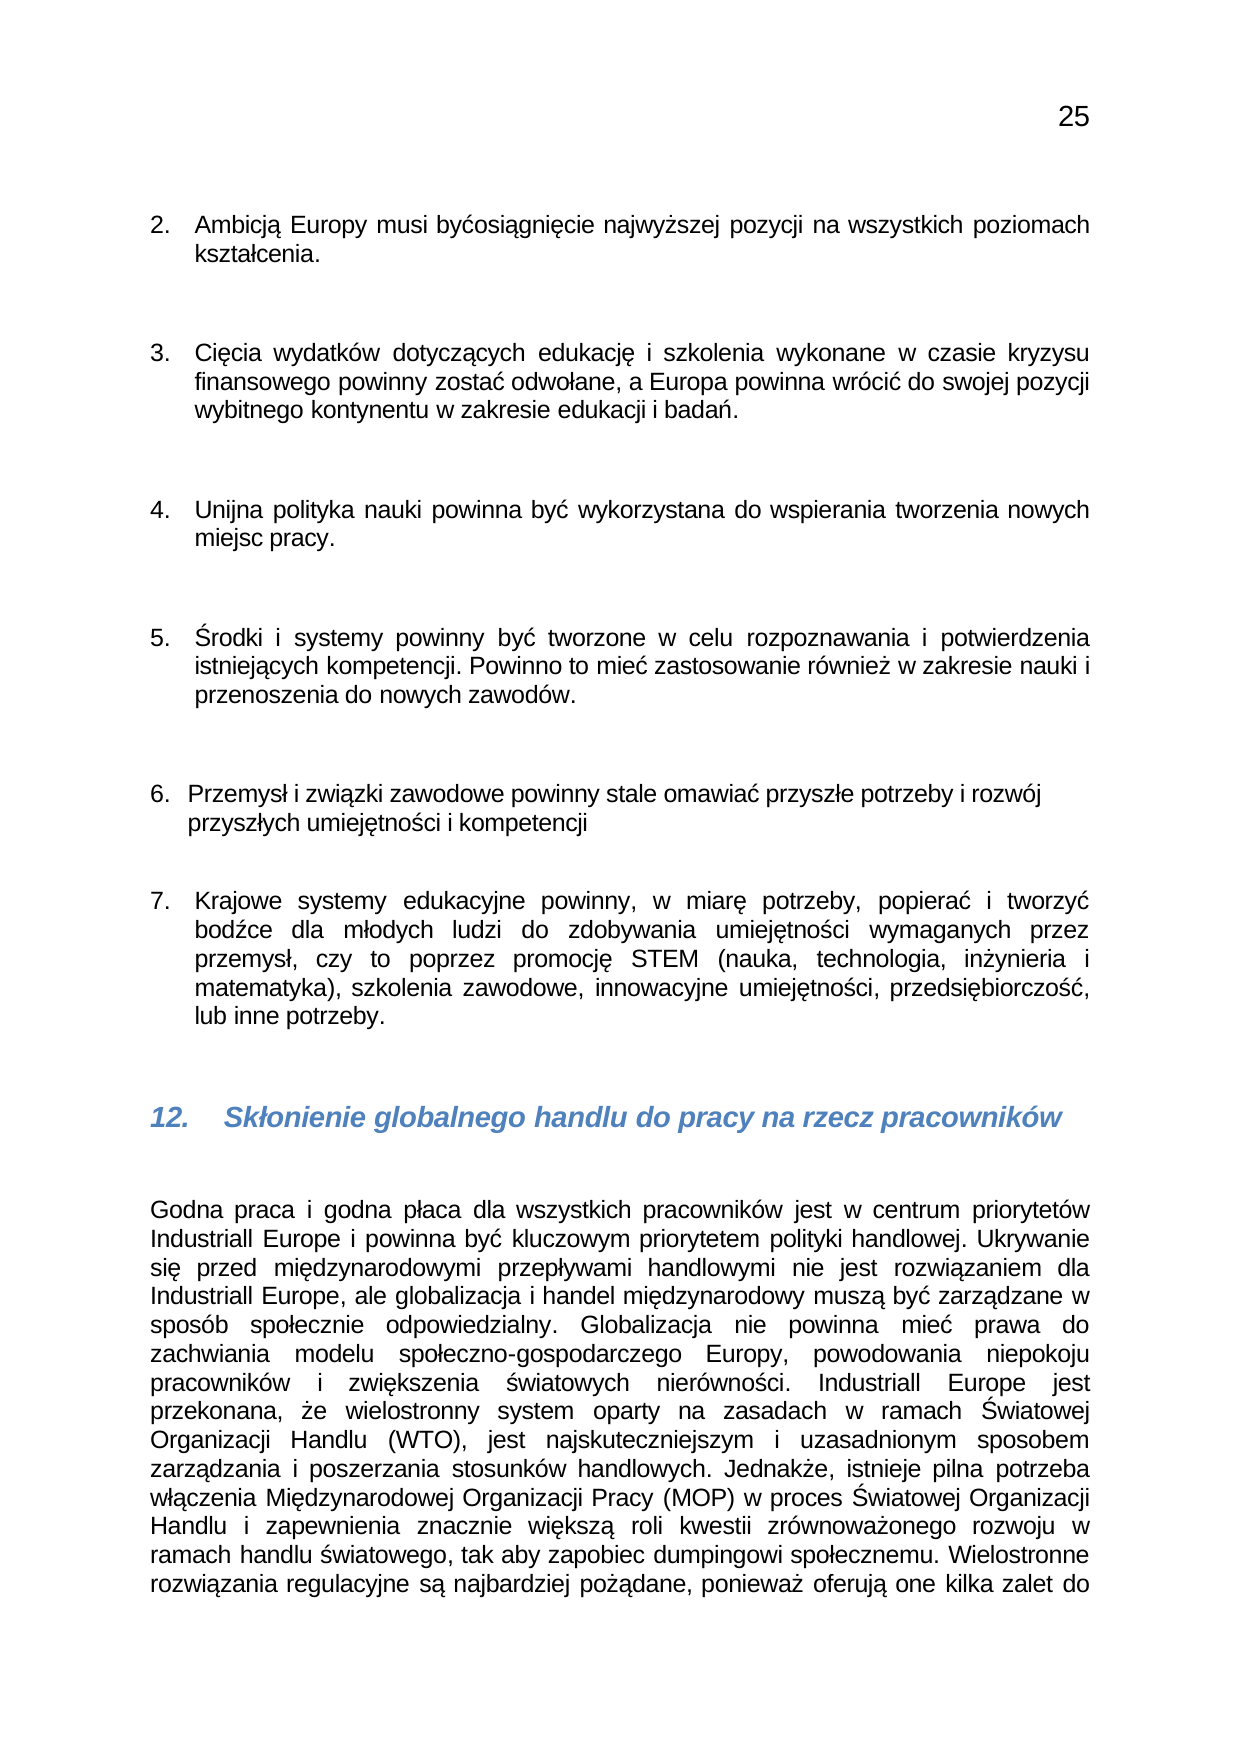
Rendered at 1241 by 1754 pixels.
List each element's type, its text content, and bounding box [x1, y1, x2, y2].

list Przemysł i związki zawodowe powinny stale omawiać przyszłe potrzeby i rozwój przyszłych umiejętności i kompetencji [150, 779, 1090, 837]
list Środki i systemy powinny być tworzone w celu rozpoznawania i potwierdzenia istniejących kompetencji. Powinno to mieć zastosowanie również w zakresie nauki i przenoszenia do nowych zawodów. [150, 622, 1090, 709]
list Cięcia wydatków dotyczących edukację i szkolenia wykonane w czasie kryzysu finansowego powinny zostać odwołane, a Europa powinna wrócić do swojej pozycji wybitnego kontynentu w zakresie edukacji i badań. [150, 338, 1090, 424]
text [150, 1195, 1090, 1597]
list Unijna polityka nauki powinna być wykorzystana do wspierania tworzenia nowych miejsc pracy. [150, 494, 1090, 552]
subtitle Skłonienie globalnego handlu do pracy na rzecz pracowników [150, 1100, 1090, 1134]
list Ambicją Europy musi byćosiągnięcie najwyższej pozycji na wszystkich poziomach kształcenia. [150, 210, 1090, 267]
list Krajowe systemy edukacyjne powinny, w miarę potrzeby, popierać i tworzyć bodźce dla młodych ludzi do zdobywania umiejętności wymaganych przez przemysł, czy to poprzez promocję STEM (nauka, technologia, inżynieria i matematyka), szkolenia zawodowe, innowacyjne umiejętności, przedsiębiorczość, lub inne potrzeby. [150, 886, 1090, 1030]
